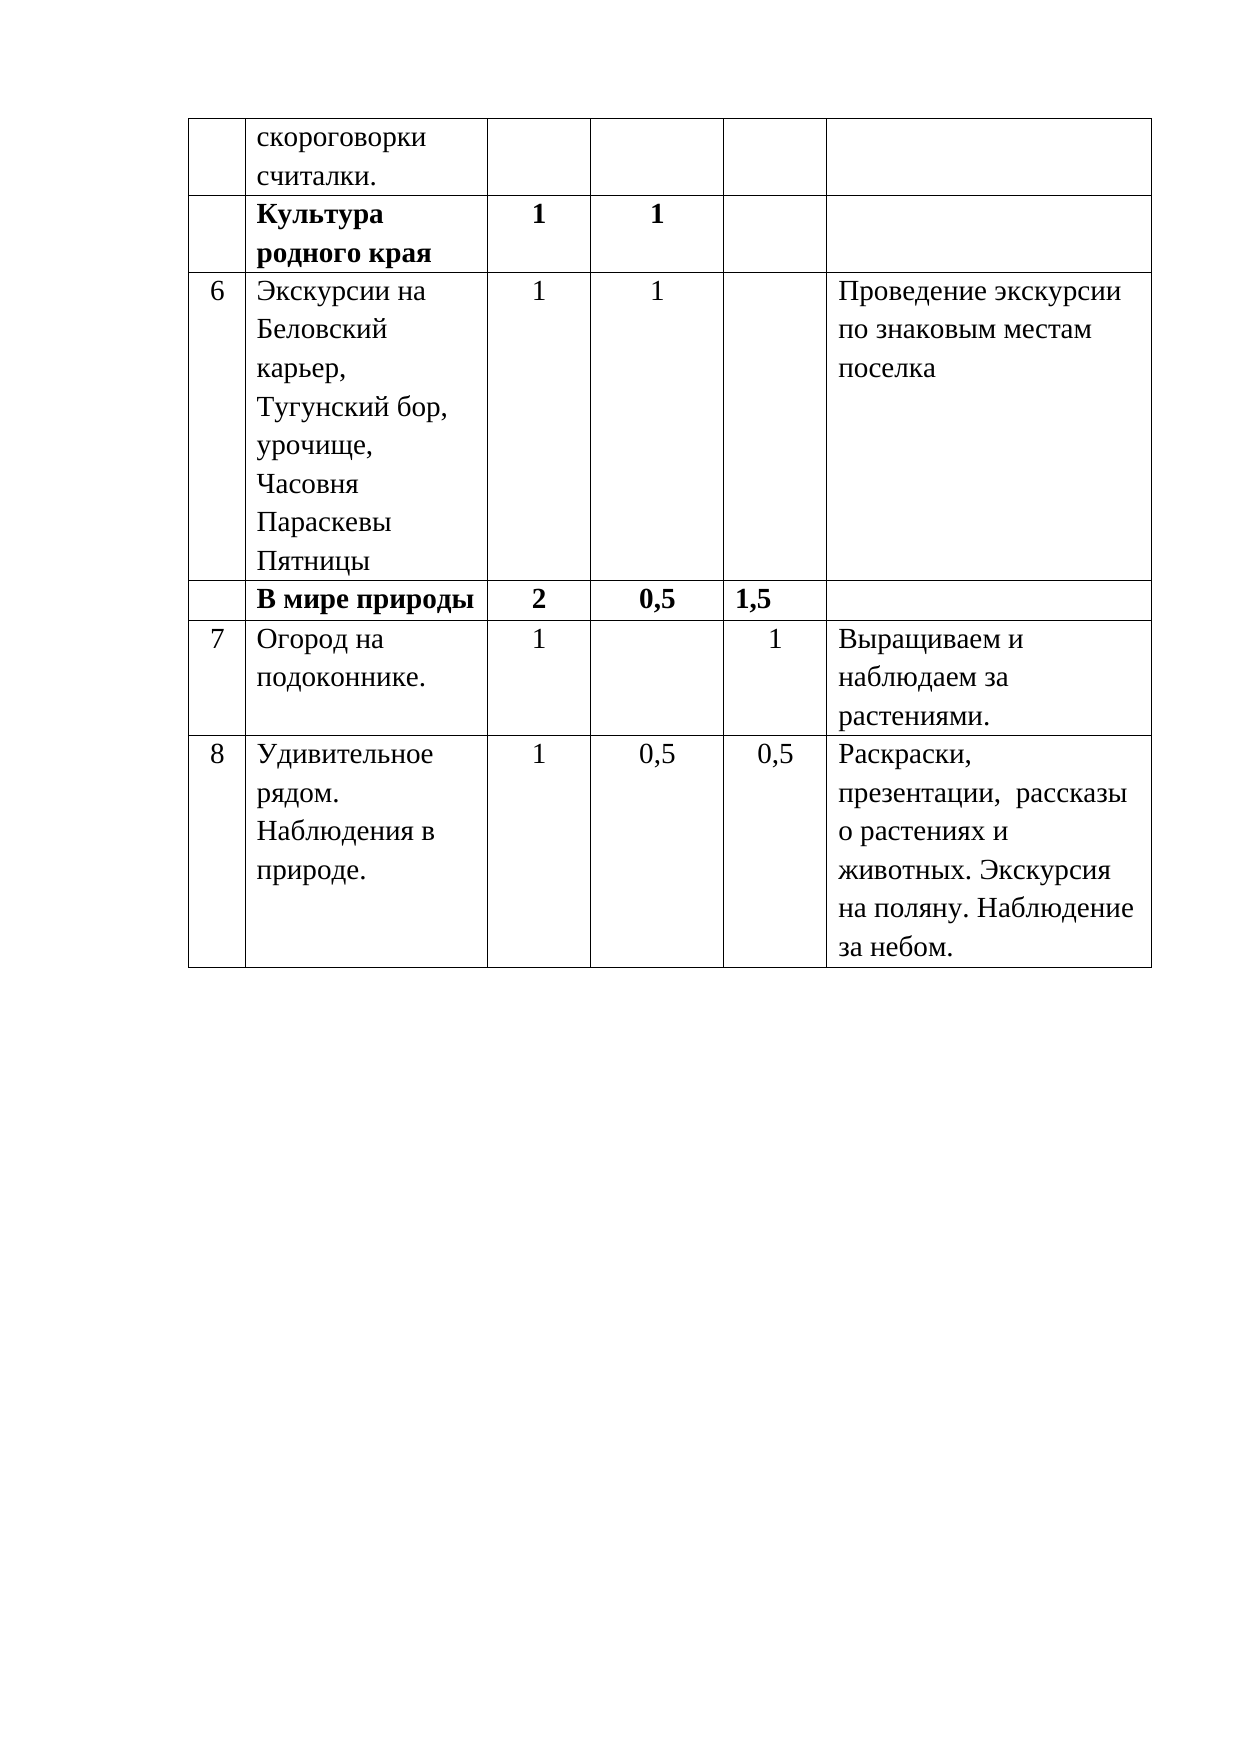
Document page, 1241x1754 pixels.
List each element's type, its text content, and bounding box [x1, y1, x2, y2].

table_cell 2 [488, 581, 590, 620]
table_cell [591, 119, 723, 195]
table_cell 7 [189, 621, 245, 735]
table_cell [246, 119, 487, 195]
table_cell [827, 119, 1151, 195]
table_cell [724, 273, 826, 580]
table_cell [827, 196, 1151, 272]
table_cell 0,5 [724, 736, 826, 967]
table_cell Удивительное рядом. Наблюдения в природе. [246, 736, 487, 967]
table_cell [591, 621, 723, 735]
table_cell 0,5 [591, 581, 723, 620]
table_cell 1 [488, 621, 590, 735]
table_cell В мире природы [246, 581, 487, 620]
table_cell [189, 581, 245, 620]
table_cell Экскурсии на Беловский карьер, Тугунский бор, урочище, Часовня Параскевы Пятницы [246, 273, 487, 580]
table_cell [189, 196, 245, 272]
table_cell 1 [488, 119, 590, 195]
table_cell 0,5 [591, 736, 723, 967]
table_cell 6 [189, 273, 245, 580]
table_cell 1 [591, 273, 723, 580]
table_cell [724, 196, 826, 272]
table_cell Раскраски, презентации, рассказы о растениях и животных. Экскурсия на поляну. Наблюдение за небом. [827, 736, 1151, 967]
table_cell 1 [488, 736, 590, 967]
table_cell 1 [724, 119, 826, 195]
table_cell [827, 581, 1151, 620]
table_cell 1 [724, 621, 826, 735]
table_cell 8 [189, 736, 245, 967]
table_cell Выращиваем и наблюдаем за растениями. [827, 621, 1151, 735]
table_cell 1 [591, 196, 723, 272]
table_cell 1 [488, 273, 590, 580]
table_cell 5 [189, 119, 245, 195]
table_cell 1 [488, 196, 590, 272]
table_cell Огород на подоконнике. [246, 621, 487, 735]
table_cell Проведение экскурсии по знаковым местам поселка [827, 273, 1151, 580]
table_cell 1,5 [724, 581, 826, 620]
table_cell Культура родного края [246, 196, 487, 272]
